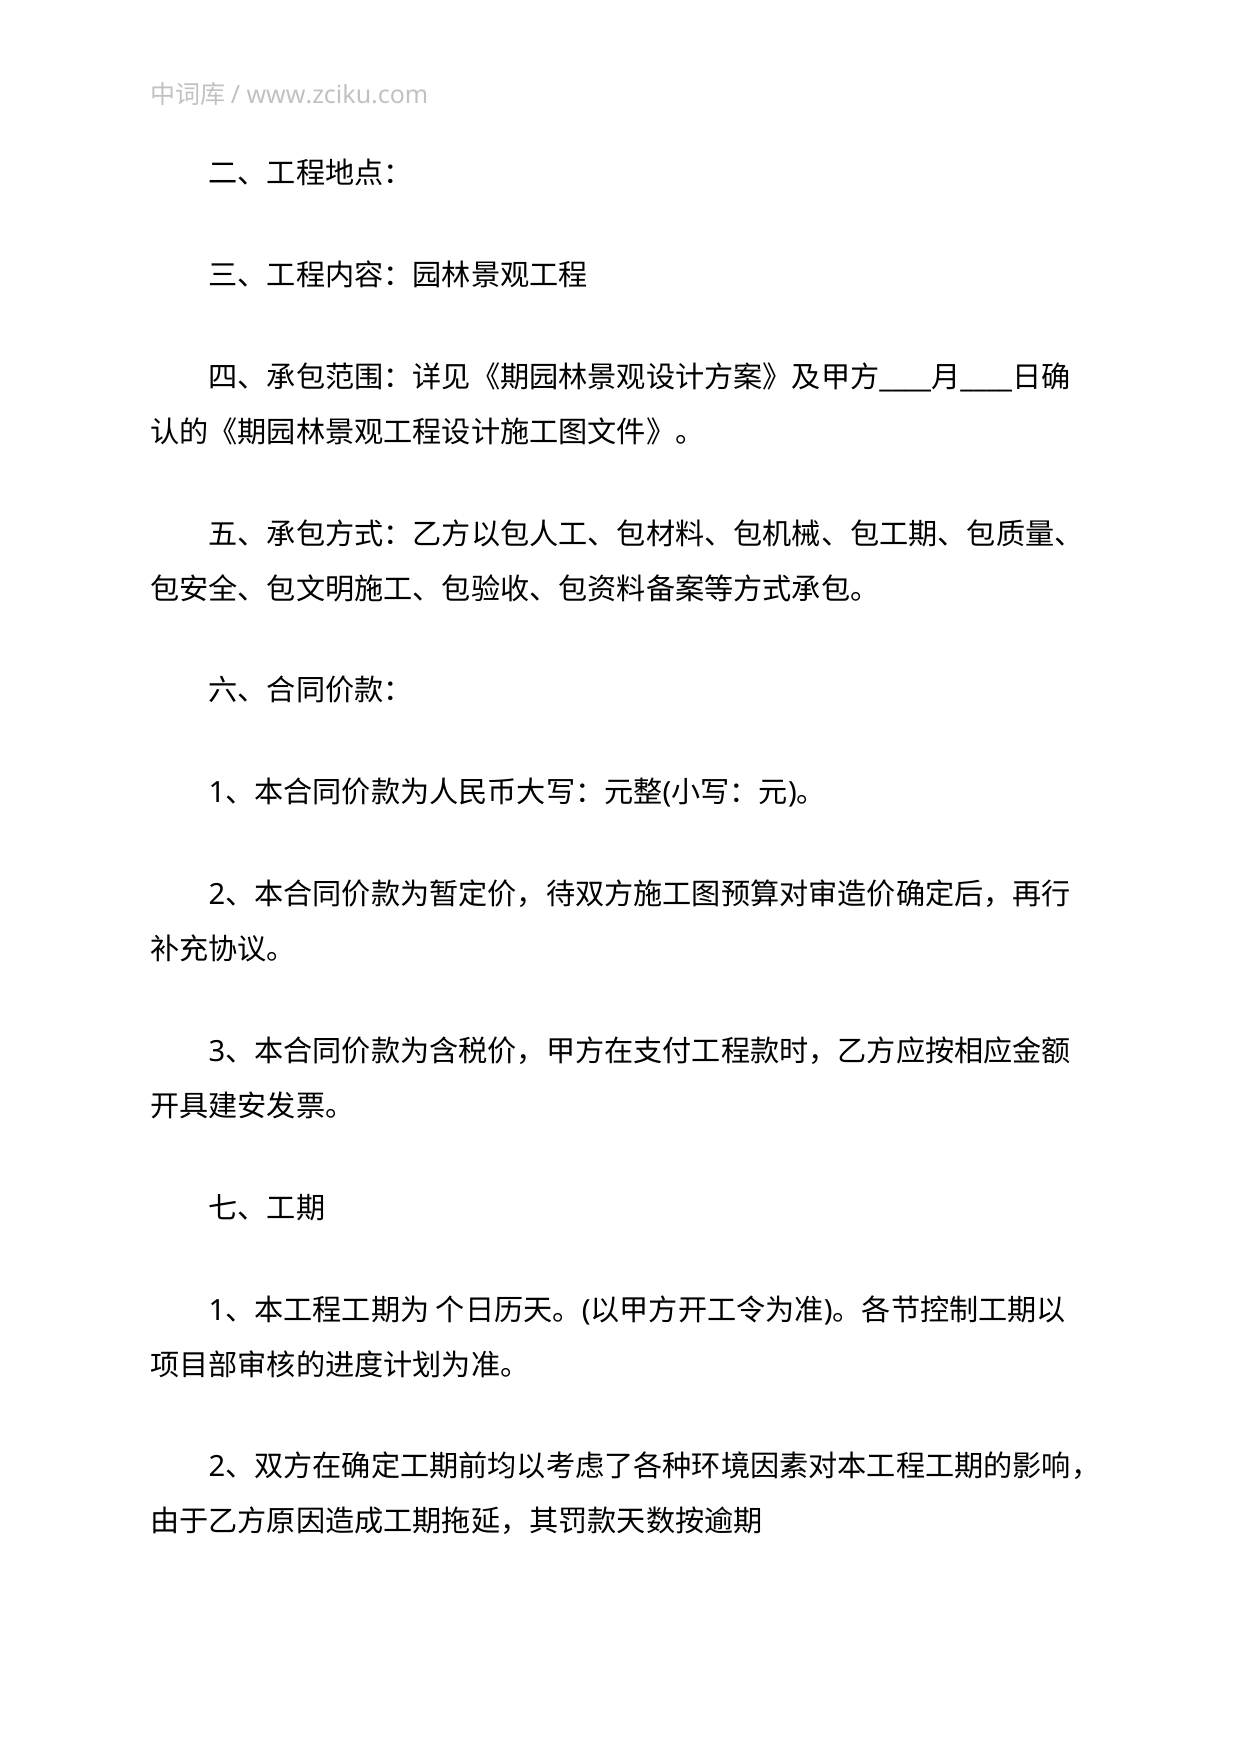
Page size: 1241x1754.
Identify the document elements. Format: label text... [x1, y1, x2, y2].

text 四、承包范围：详见《期园林景观设计方案》及甲方____月____日确认的《期园林景观工程设计施工图文件》。 [150, 353, 1090, 451]
text 三、工程内容：园林景观工程 [150, 252, 1090, 294]
text 五、承包方式：乙方以包人工、包材料、包机械、包工期、包质量、包安全、包文明施工、包验收、包资料备案等方式承包。 [150, 510, 1090, 607]
text 3、本合同价款为含税价，甲方在支付工程款时，乙方应按相应金额开具建安发票。 [150, 1027, 1090, 1125]
text 二、工程地点： [150, 150, 1090, 192]
text 2、本合同价款为暂定价，待双方施工图预算对审造价确定后，再行补充协议。 [150, 871, 1090, 968]
text 1、本合同价款为人民币大写：元整(小写：元)。 [150, 769, 1090, 811]
text 七、工期 [150, 1184, 1090, 1227]
text 六、合同价款： [150, 667, 1090, 709]
text 2、双方在确定工期前均以考虑了各种环境因素对本工程工期的影响，由于乙方原因造成工期拖延，其罚款天数按逾期 [150, 1443, 1090, 1540]
text 1、本工程工期为 个日历天。(以甲方开工令为准)。各节控制工期以项目部审核的进度计划为准。 [150, 1286, 1090, 1383]
